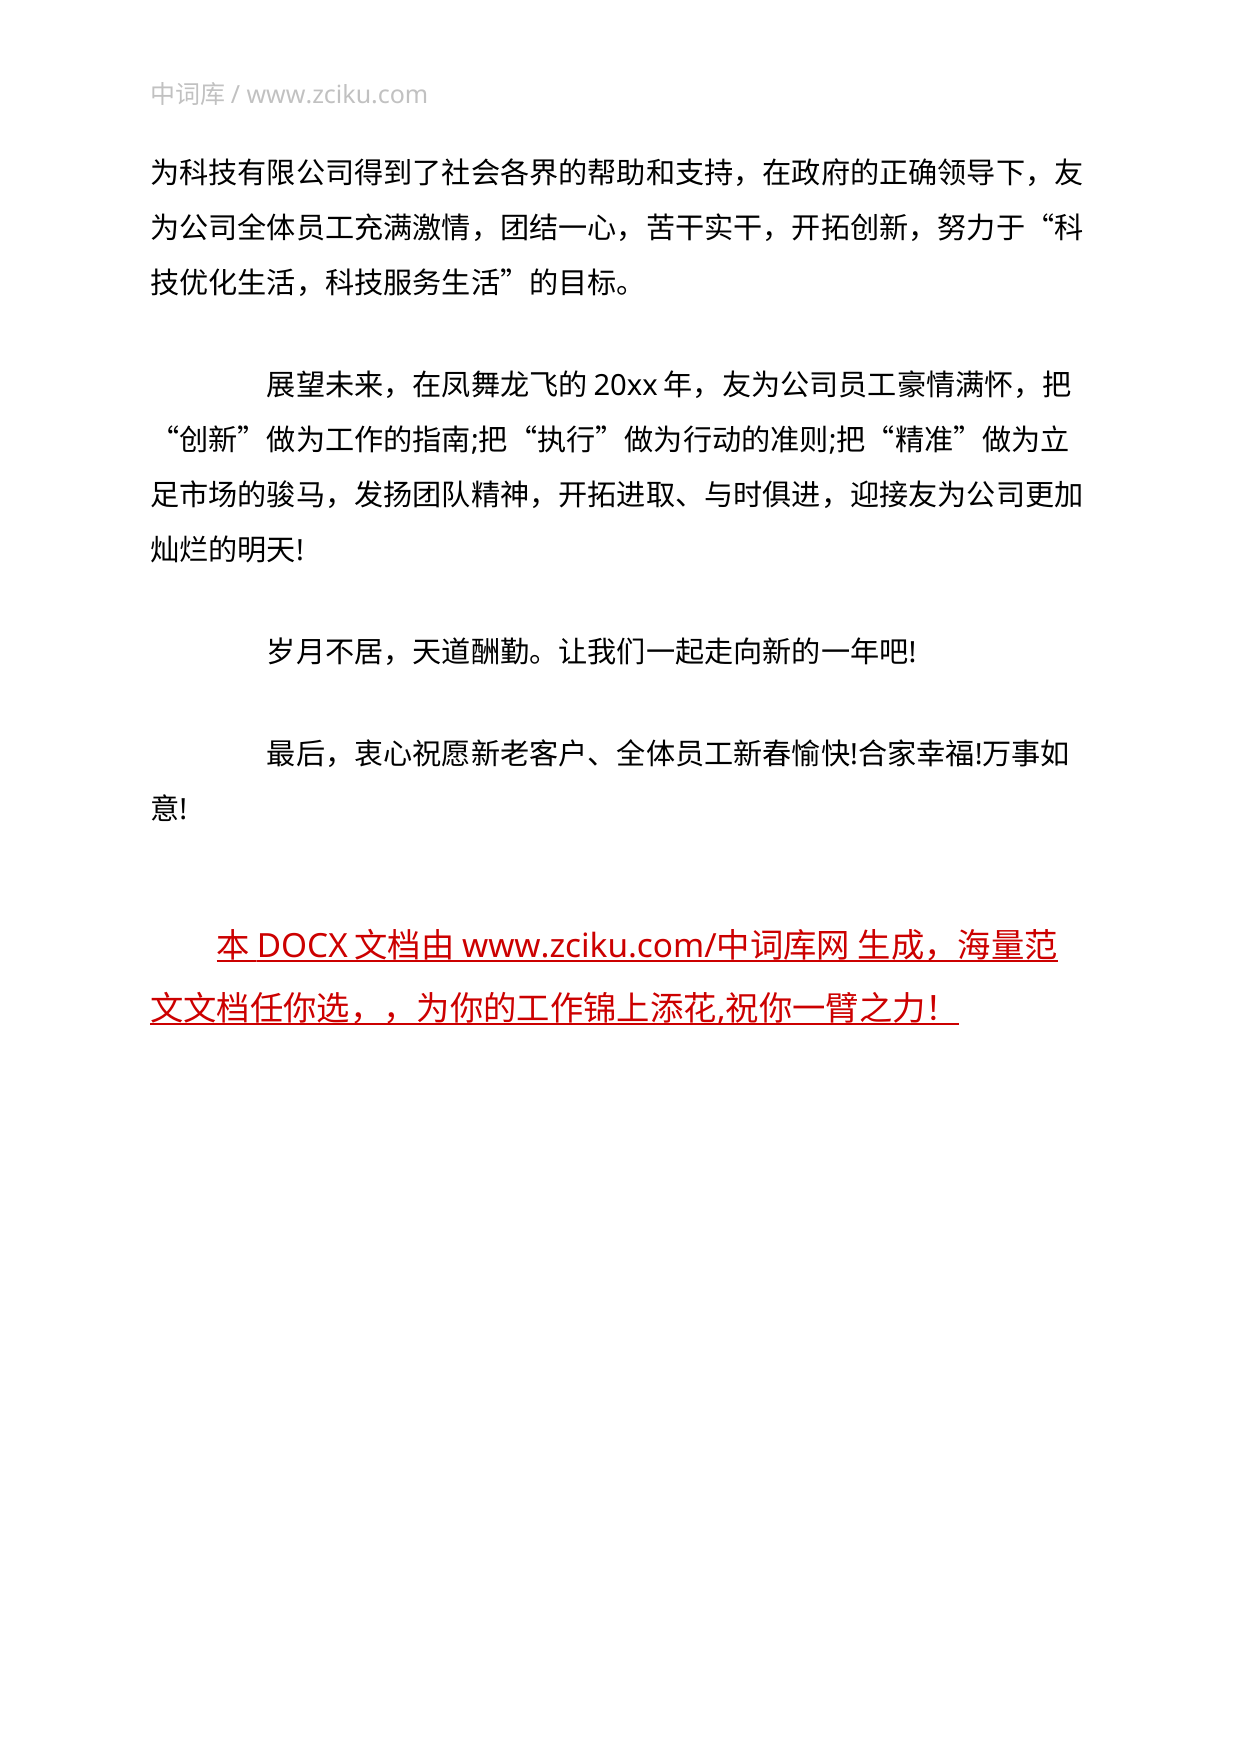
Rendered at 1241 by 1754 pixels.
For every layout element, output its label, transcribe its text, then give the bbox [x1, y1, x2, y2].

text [150, 150, 1090, 302]
text 展望未来，在凤舞龙飞的20xx年，友为公司员工豪情满怀，把“创新”做为工作的指南;把“执行”做为行动的准则;把“精准”做为立足市场的骏马，发扬团队精神，开拓进取、与时俱进，迎接友为公司更加灿烂的明天! [150, 362, 1090, 569]
text 岁月不居，天道酬勤。让我们一起走向新的一年吧! [150, 628, 1090, 671]
text 本DOCX文档由 www.zciku.com/中词库网 生成，海量范文文档任你选，，为你的工作锦上添花,祝你一臂之力！ [150, 919, 1090, 1030]
text 最后，衷心祝愿新老客户、全体员工新春愉快!合家幸福!万事如意! [150, 730, 1090, 828]
